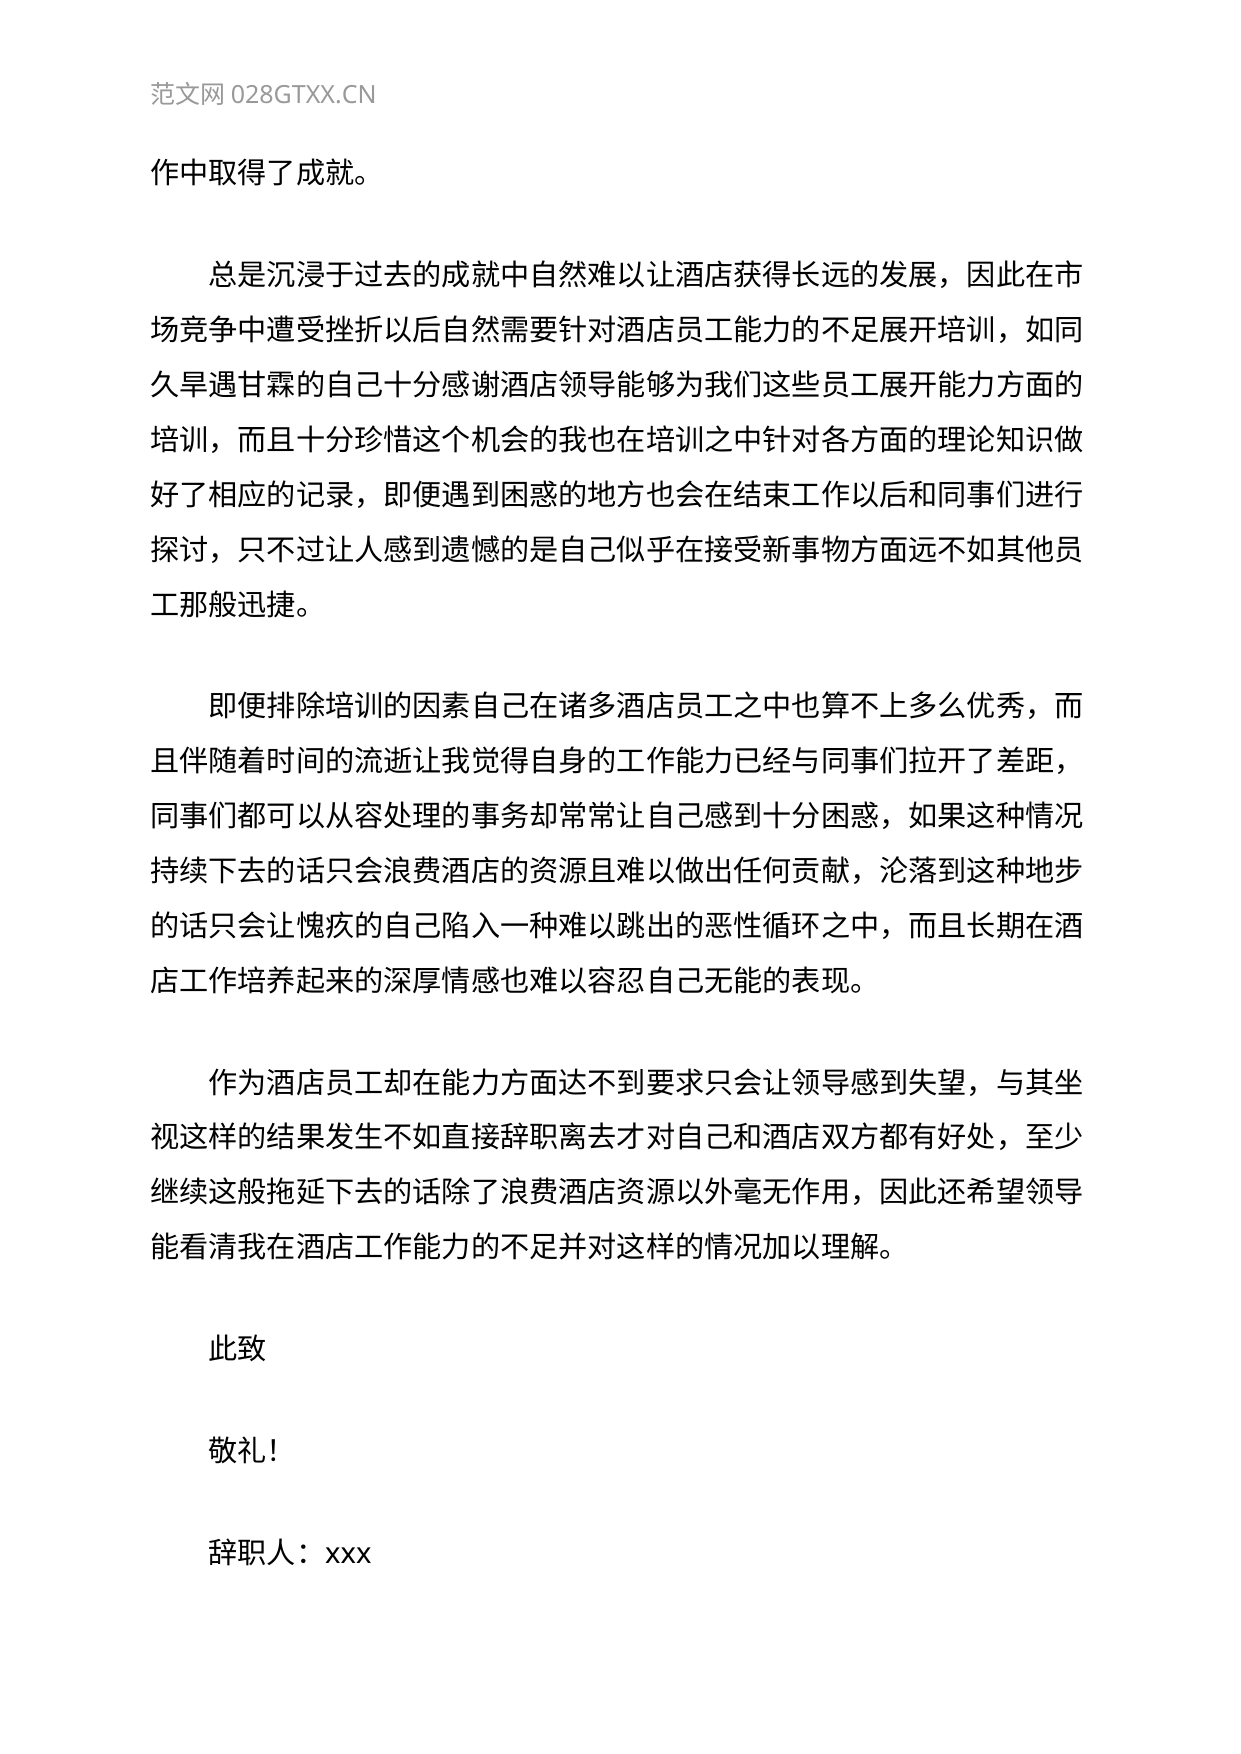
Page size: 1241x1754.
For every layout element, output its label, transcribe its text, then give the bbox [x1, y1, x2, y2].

text 辞职人：xxx [150, 1529, 1090, 1572]
text 即便排除培训的因素自己在诸多酒店员工之中也算不上多么优秀，而且伴随着时间的流逝让我觉得自身的工作能力已经与同事们拉开了差距，同事们都可以从容处理的事务却常常让自己感到十分困惑，如果这种情况持续下去的话只会浪费酒店的资源且难以做出任何贡献，沦落到这种地步的话只会让愧疚的自己陷入一种难以跳出的恶性循环之中，而且长期在酒店工作培养起来的深厚情感也难以容忍自己无能的表现。 [150, 683, 1090, 1000]
text 此致 [150, 1326, 1090, 1368]
text 作为酒店员工却在能力方面达不到要求只会让领导感到失望，与其坐视这样的结果发生不如直接辞职离去才对自己和酒店双方都有好处，至少继续这般拖延下去的话除了浪费酒店资源以外毫无作用，因此还希望领导能看清我在酒店工作能力的不足并对这样的情况加以理解。 [150, 1059, 1090, 1266]
text 敬礼！ [150, 1427, 1090, 1470]
text 总是沉浸于过去的成就中自然难以让酒店获得长远的发展，因此在市场竞争中遭受挫折以后自然需要针对酒店员工能力的不足展开培训，如同久旱遇甘霖的自己十分感谢酒店领导能够为我们这些员工展开能力方面的培训，而且十分珍惜这个机会的我也在培训之中针对各方面的理论知识做好了相应的记录，即便遇到困惑的地方也会在结束工作以后和同事们进行探讨，只不过让人感到遗憾的是自己似乎在接受新事物方面远不如其他员工那般迅捷。 [150, 252, 1090, 623]
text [150, 150, 1090, 192]
